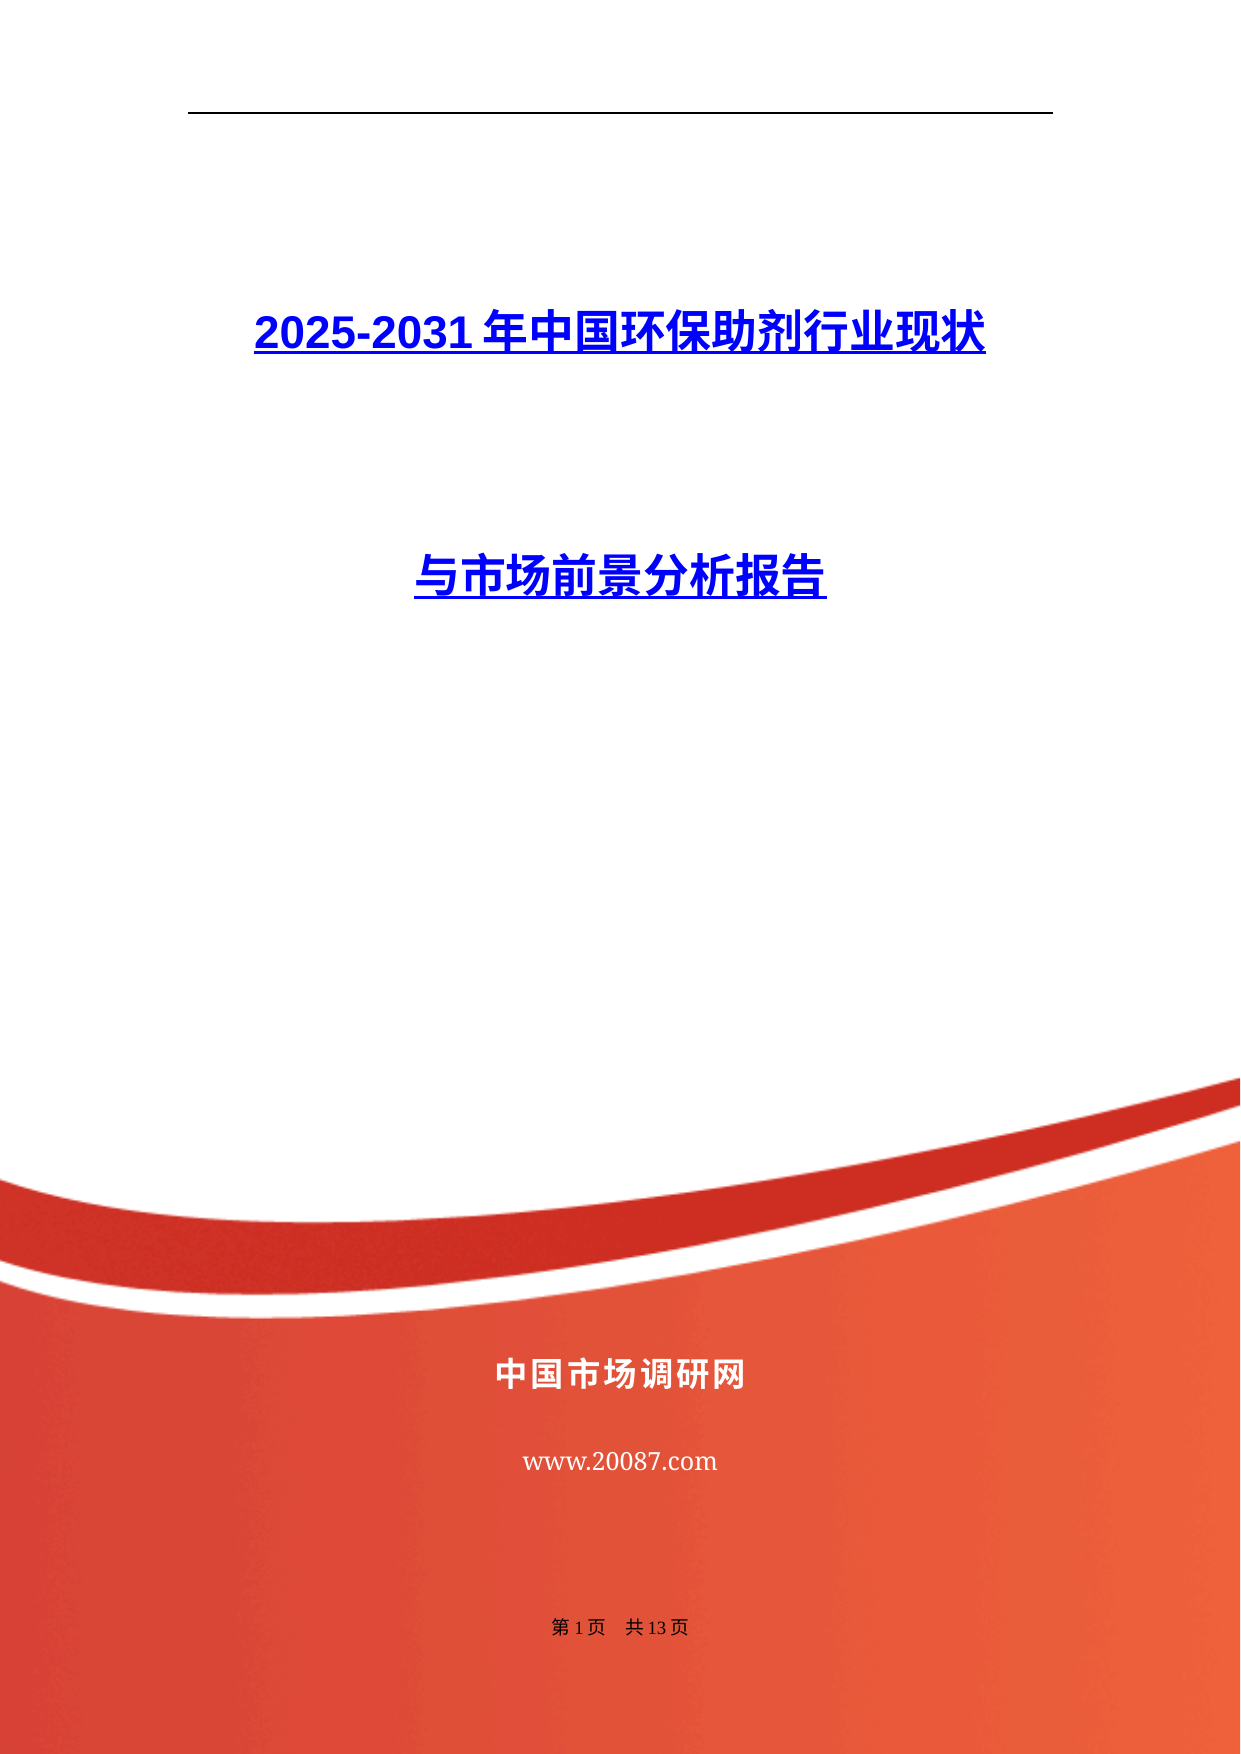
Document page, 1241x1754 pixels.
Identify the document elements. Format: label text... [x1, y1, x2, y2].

text www.20087.com [187, 1428, 1053, 1493]
table_header 2025-2031年中国环保助剂行业现状与市场前景分析报告 [188, 207, 1053, 773]
picture [0, 1006, 1241, 1754]
subtitle 中国市场调研网 [187, 1339, 1053, 1404]
